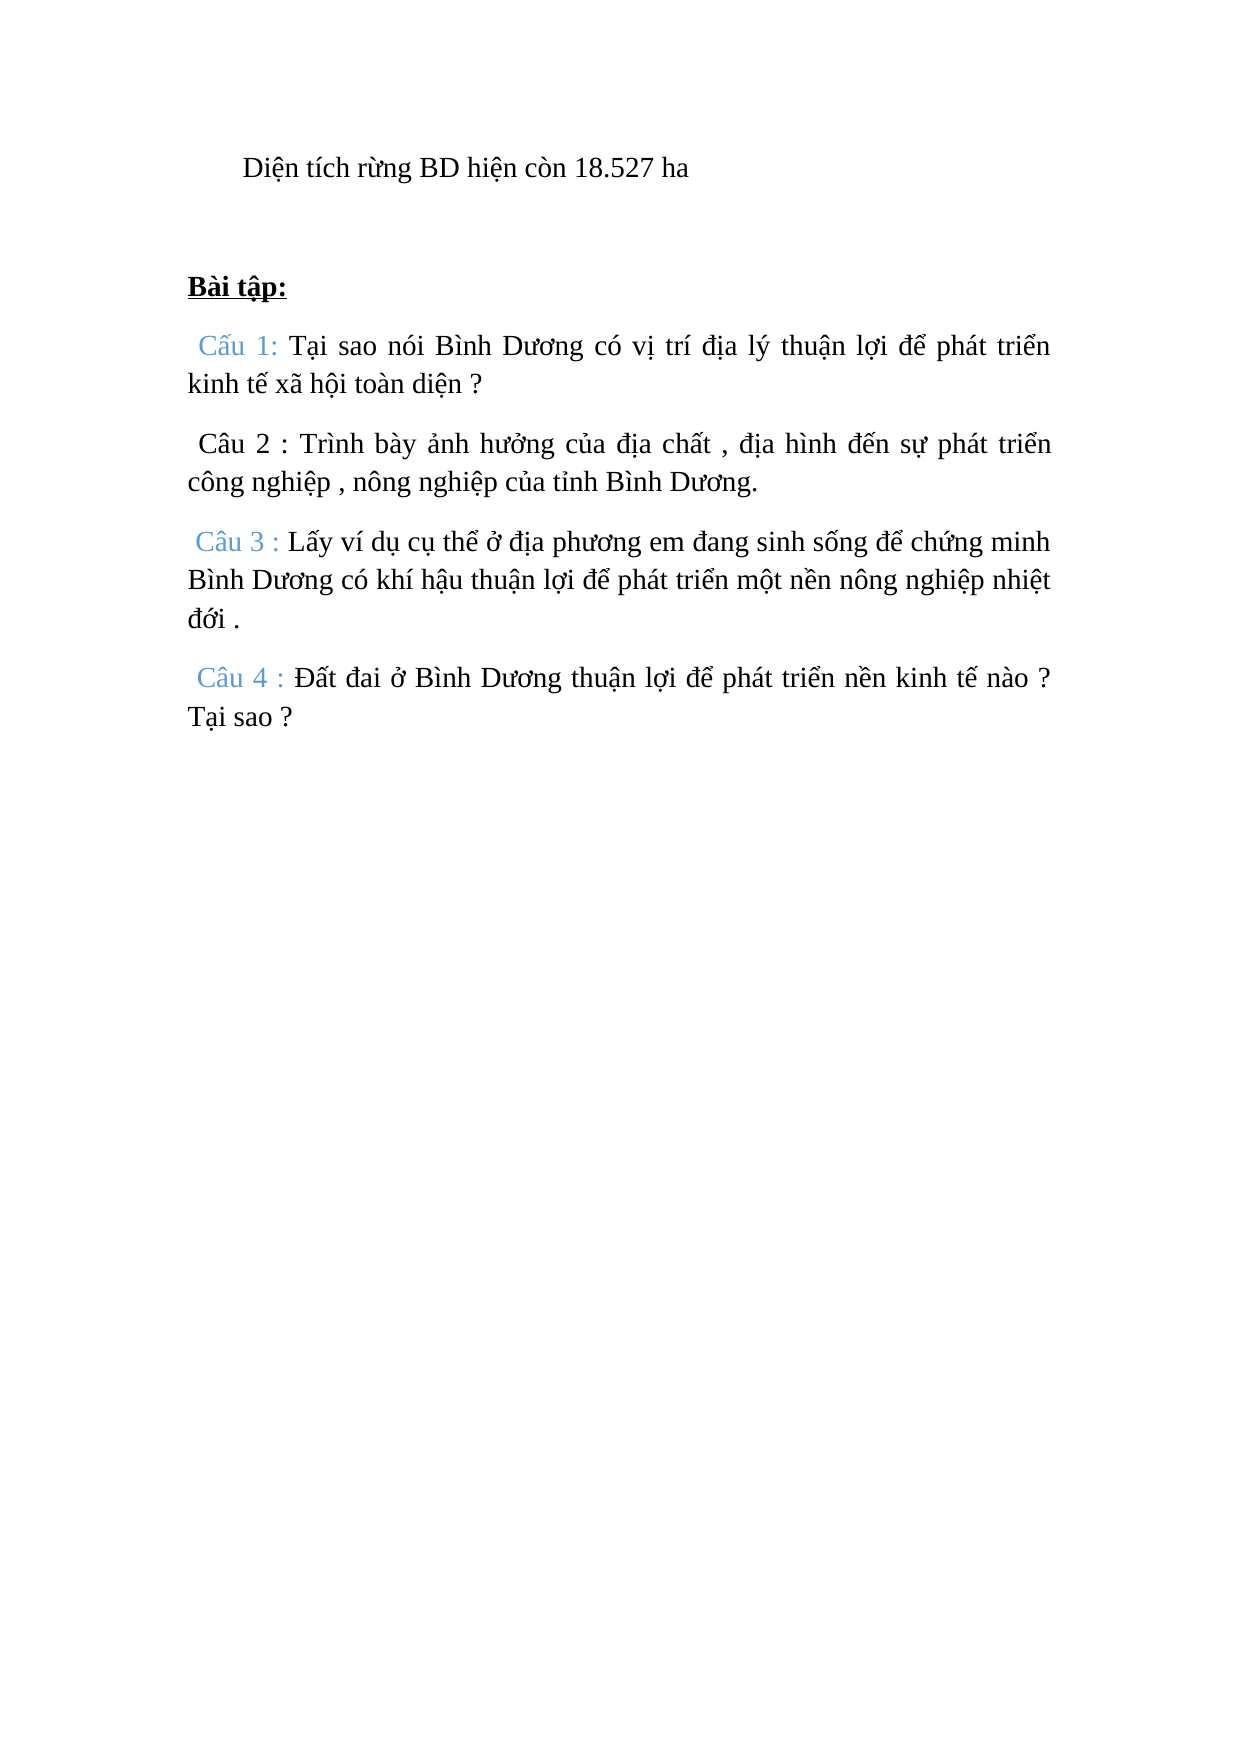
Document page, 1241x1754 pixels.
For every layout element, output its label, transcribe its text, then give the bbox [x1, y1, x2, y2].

text Bài tập: [187, 269, 1053, 302]
text Câu 3 : Lấy ví dụ cụ thể ở địa phương em đang sinh sống để chứng minh Bình Dương có khí hậu thuận lợi để phát triển một nền nông nghiệp nhiệt đới . [187, 524, 1053, 634]
text Câu 4 : Đất đai ở Bình Dương thuận lợi để phát triển nền kinh tế nào ? Tại sao ? [187, 660, 1053, 732]
text Cấu 1: Tại sao nói Bình Dương có vị trí địa lý thuận lợi để phát triển kinh tế xã hội toàn diện ? [187, 328, 1053, 400]
text Câu 2 : Trình bày ảnh hưởng của địa chất , địa hình đến sự phát triển công nghiệp , nông nghiệp của tỉnh Bình Dương. [187, 426, 1053, 498]
text Diện tích rừng BD hiện còn 18.527 ha [227, 150, 1053, 183]
